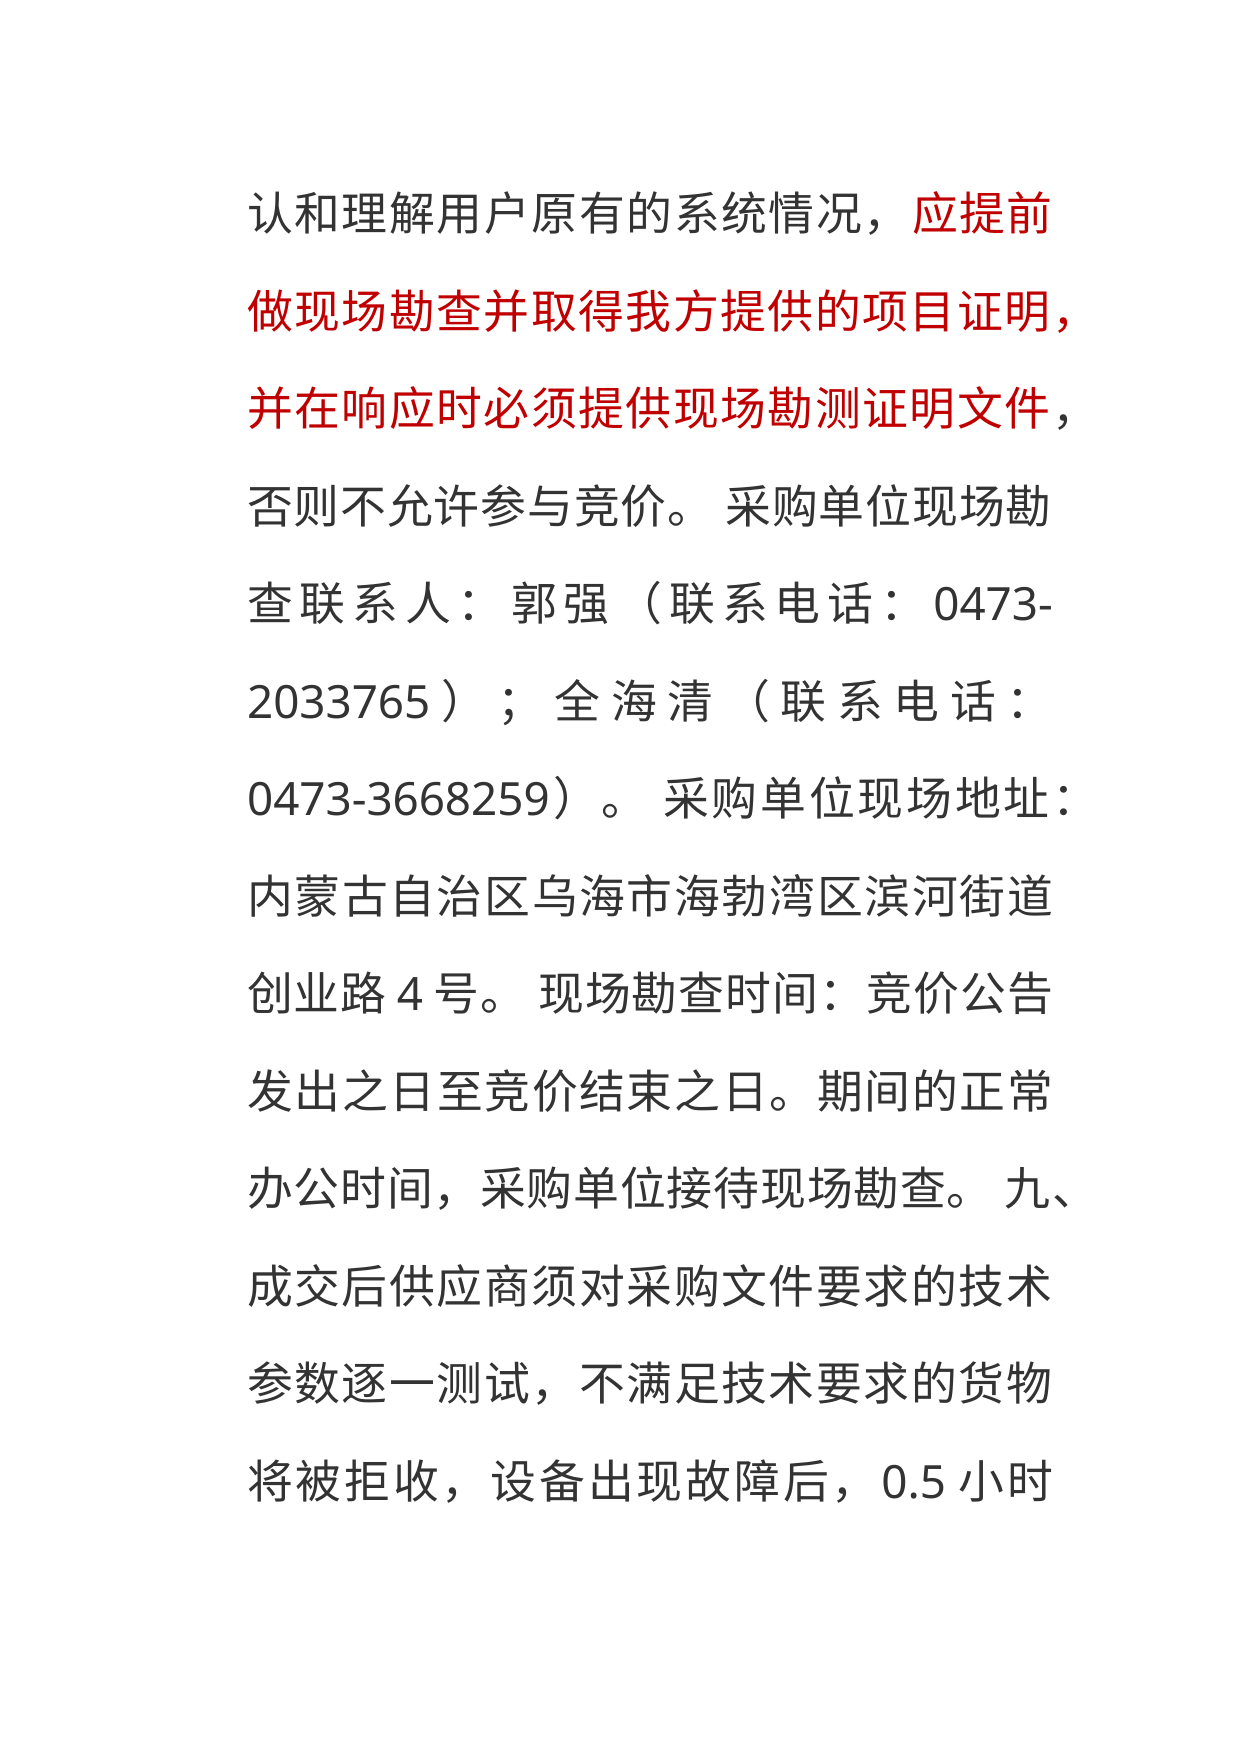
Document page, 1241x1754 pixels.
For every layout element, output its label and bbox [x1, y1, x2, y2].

list [187, 162, 1053, 1527]
